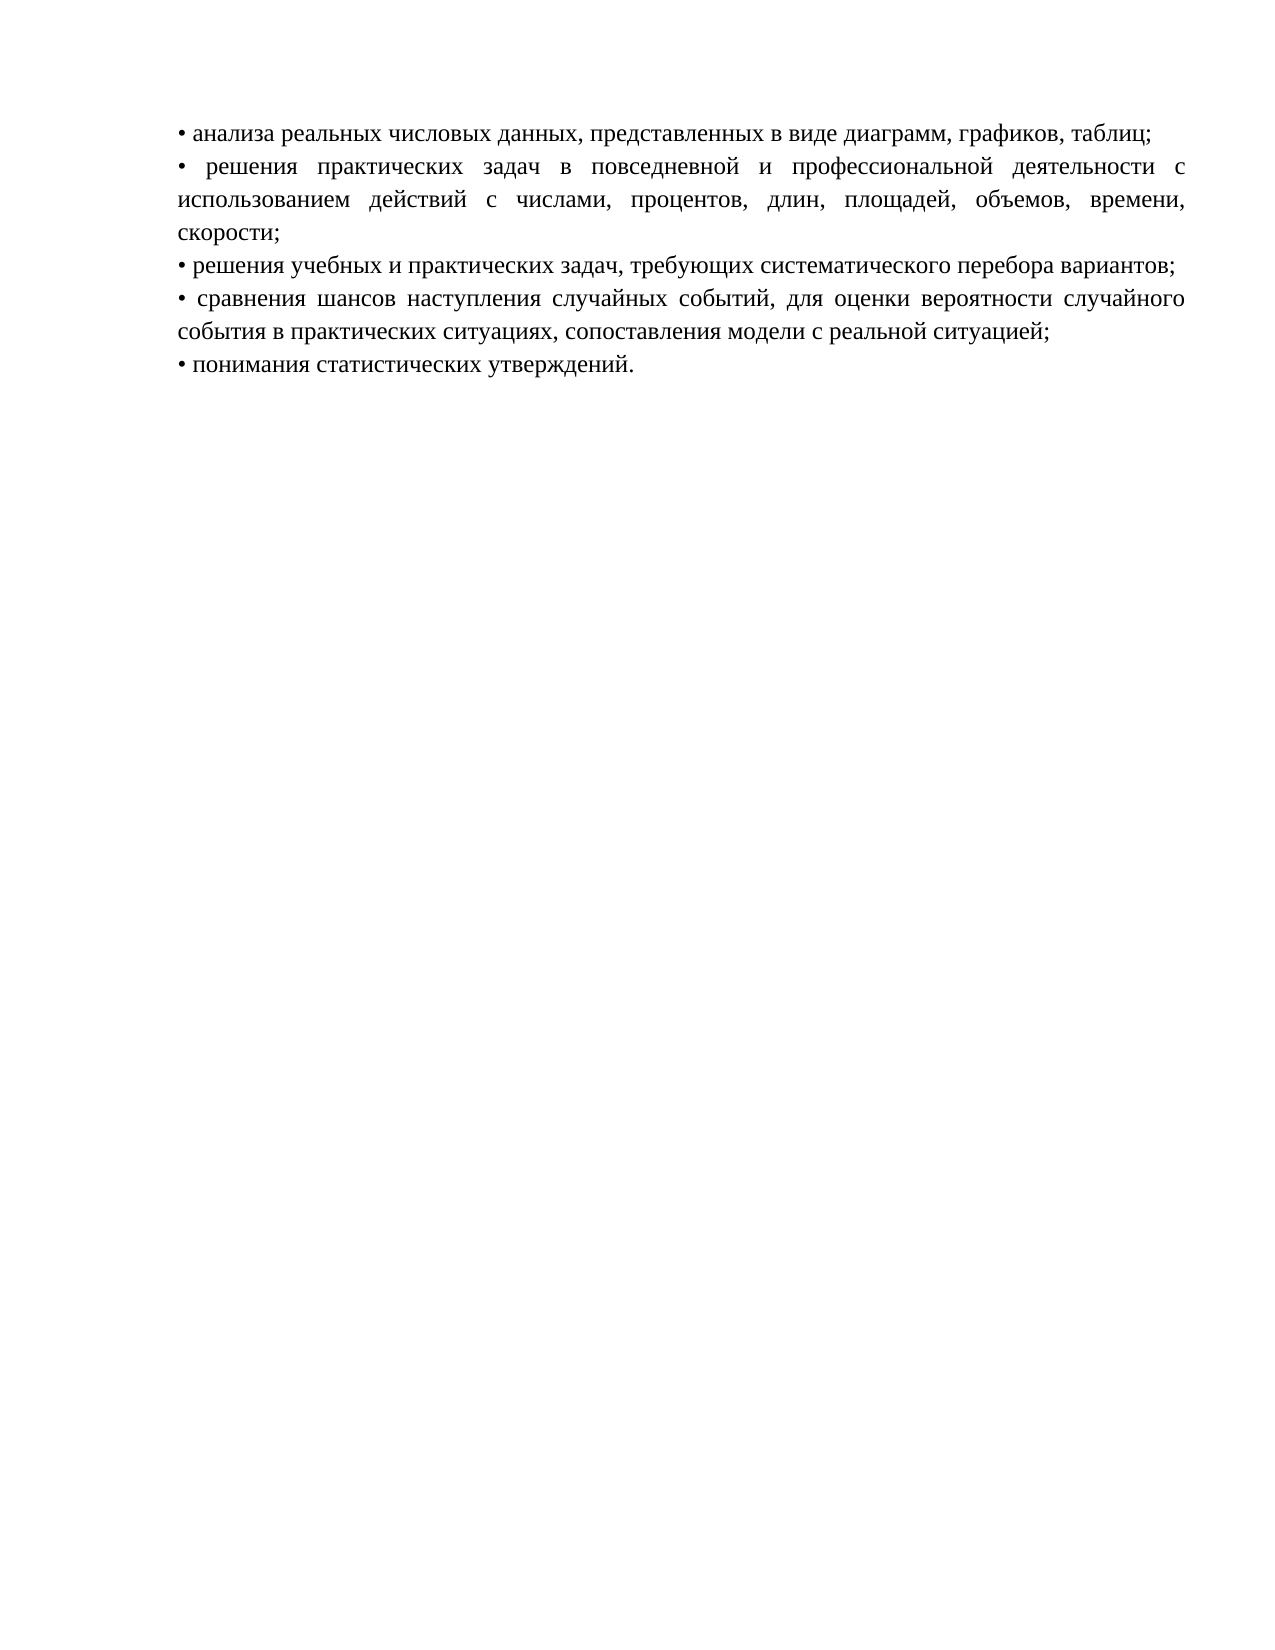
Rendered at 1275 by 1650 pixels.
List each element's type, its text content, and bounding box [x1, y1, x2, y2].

text • решения практических задач в повседневной и профессиональной деятельности с использованием действий с числами, процентов, длин, площадей, объемов, времени, скорости; [177, 151, 1186, 246]
text • анализа реальных числовых данных, представленных в виде диаграмм, графиков, таблиц; [177, 118, 1186, 147]
text • понимания статистических утверждений. [177, 349, 1186, 378]
text • сравнения шансов наступления случайных событий, для оценки вероятности случайного события в практических ситуациях, сопоставления модели с реальной ситуацией; [177, 283, 1186, 345]
text • решения учебных и практических задач, требующих систематического перебора вариантов; [177, 250, 1186, 279]
